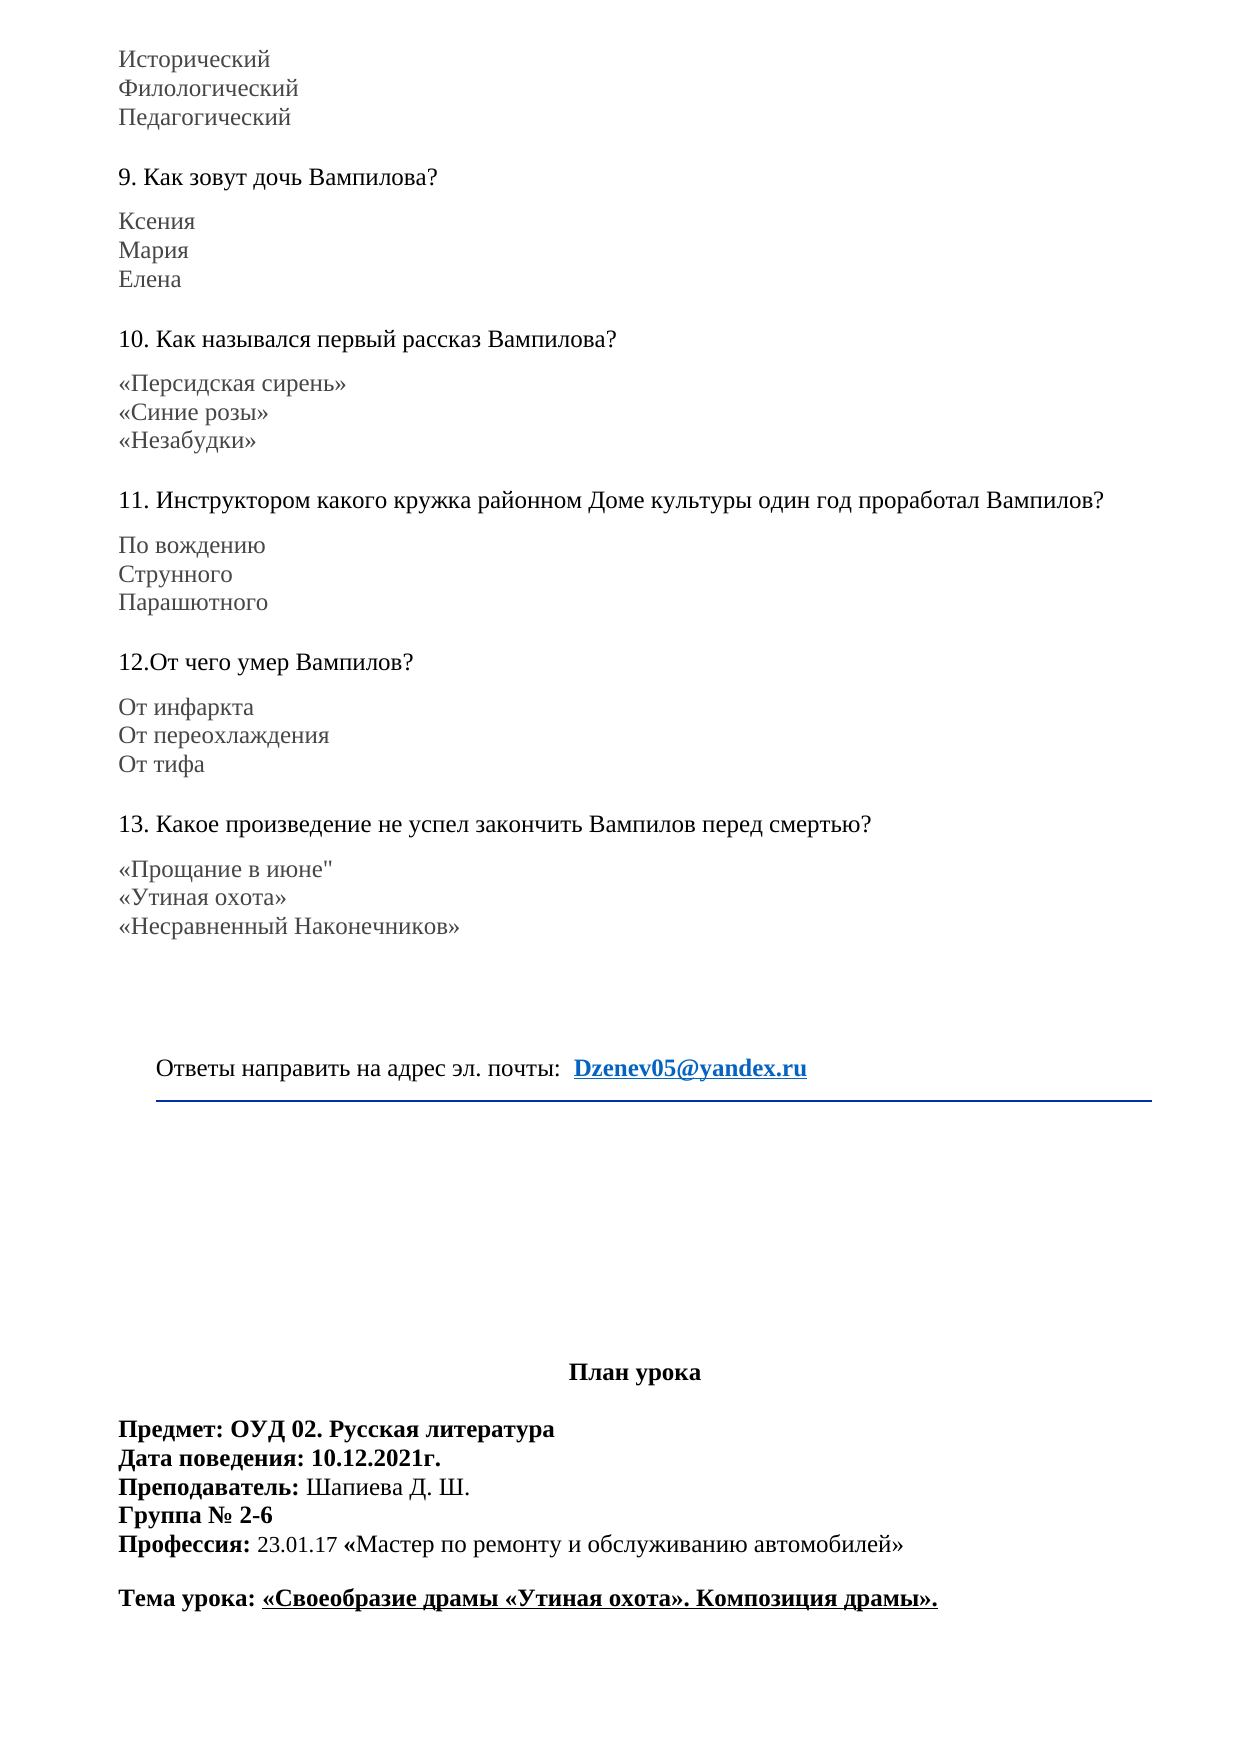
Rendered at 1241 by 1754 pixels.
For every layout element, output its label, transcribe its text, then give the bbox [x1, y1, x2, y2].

text Дата поведения: 10.12.2021г. [118, 1443, 1152, 1472]
text «Незабудки» [118, 426, 1152, 454]
text Исторический [118, 44, 1152, 73]
text От тифа [118, 749, 1152, 778]
text «Несравненный Наконечников» [118, 911, 1152, 940]
text «Синие розы» [118, 397, 1152, 426]
text 9. Как зовут дочь Вампилова? [118, 162, 1152, 191]
text «Прощание в июне" [118, 854, 1152, 882]
text «Персидская сирень» [118, 368, 1152, 397]
text По вождению [118, 530, 1152, 559]
text Ответы направить на адрес эл. почты: Dzenev05@yandex.ru [156, 1024, 1152, 1100]
text 12.От чего умер Вампилов? [118, 647, 1152, 676]
text Елена [118, 264, 1152, 292]
text План урока [118, 1357, 1152, 1385]
text Мария [118, 235, 1152, 264]
text Педагогический [118, 102, 1152, 131]
text Ксения [118, 206, 1152, 235]
text Предмет: ОУД 02. Русская литература [118, 1414, 1152, 1443]
text Филологический [118, 73, 1152, 102]
text Преподаватель: Шапиева Д. Ш. [118, 1472, 1152, 1500]
text 11. Инструктором какого кружка районном Доме культуры один год проработал Вампилов? [118, 486, 1152, 514]
text Группа № 2-6 [118, 1500, 1152, 1529]
text 13. Какое произведение не успел закончить Вампилов перед смертью? [118, 809, 1152, 838]
text 10. Как назывался первый рассказ Вампилова? [118, 324, 1152, 352]
text От инфаркта [118, 692, 1152, 721]
text От переохлаждения [118, 721, 1152, 749]
text «Утиная охота» [118, 882, 1152, 911]
text Струнного [118, 559, 1152, 587]
text Тема урока: «Своеобразие драмы «Утиная охота». Композиция драмы». [118, 1583, 1152, 1612]
text Профессия: 23.01.17 «Мастер по ремонту и обслуживанию автомобилей» [118, 1529, 1152, 1558]
text Парашютного [118, 587, 1152, 616]
